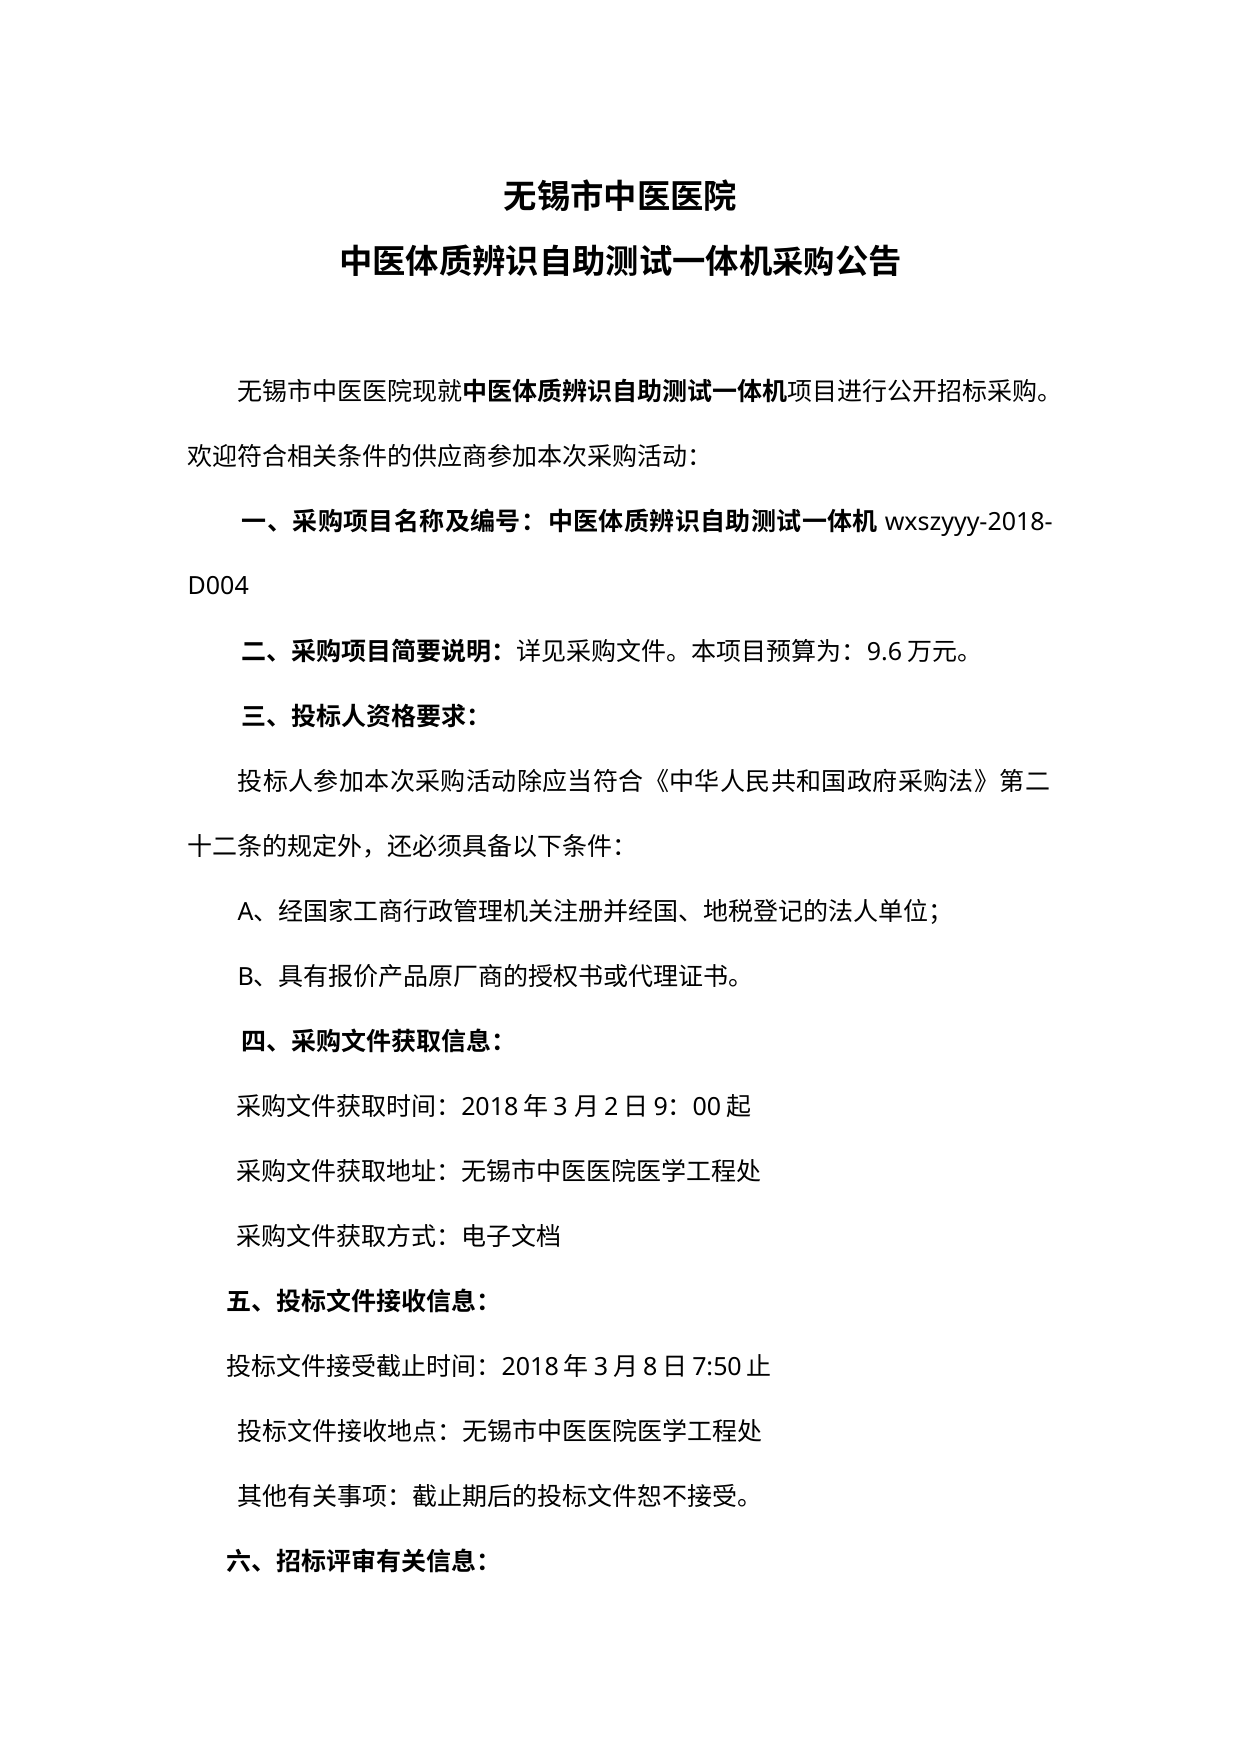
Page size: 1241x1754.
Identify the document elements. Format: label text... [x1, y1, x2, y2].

text 一、采购项目名称及编号：中医体质辨识自助测试一体机wxszyyy-2018-D004 [187, 487, 1053, 617]
text 采购文件获取时间：2018年3 月2日9：00起 [187, 1072, 1053, 1137]
text 六、招标评审有关信息： [187, 1527, 1053, 1592]
text 采购文件获取方式：电子文档 [187, 1202, 1053, 1267]
text B、具有报价产品原厂商的授权书或代理证书。 [187, 942, 1053, 1007]
text 四、采购文件获取信息： [187, 1007, 1053, 1072]
text 五、投标文件接收信息： [187, 1267, 1053, 1332]
text 其他有关事项：截止期后的投标文件恕不接受。 [187, 1462, 1053, 1527]
text 无锡市中医医院 [187, 162, 1053, 227]
text 采购文件获取地址：无锡市中医医院医学工程处 [187, 1137, 1053, 1202]
text 投标文件接受截止时间：2018年3月8日7:50止 [187, 1332, 1053, 1397]
text 投标文件接收地点：无锡市中医医院医学工程处 [187, 1397, 1053, 1462]
text 无锡市中医医院现就中医体质辨识自助测试一体机项目进行公开招标采购。欢迎符合相关条件的供应商参加本次采购活动： [187, 357, 1053, 487]
text 投标人参加本次采购活动除应当符合《中华人民共和国政府采购法》第二十二条的规定外，还必须具备以下条件： [187, 747, 1053, 877]
text 中医体质辨识自助测试一体机采购公告 [187, 227, 1053, 292]
text 二、采购项目简要说明：详见采购文件。本项目预算为：9.6万元。 [187, 617, 1053, 682]
text 三、投标人资格要求： [187, 682, 1053, 747]
text A、经国家工商行政管理机关注册并经国、地税登记的法人单位； [187, 877, 1053, 942]
